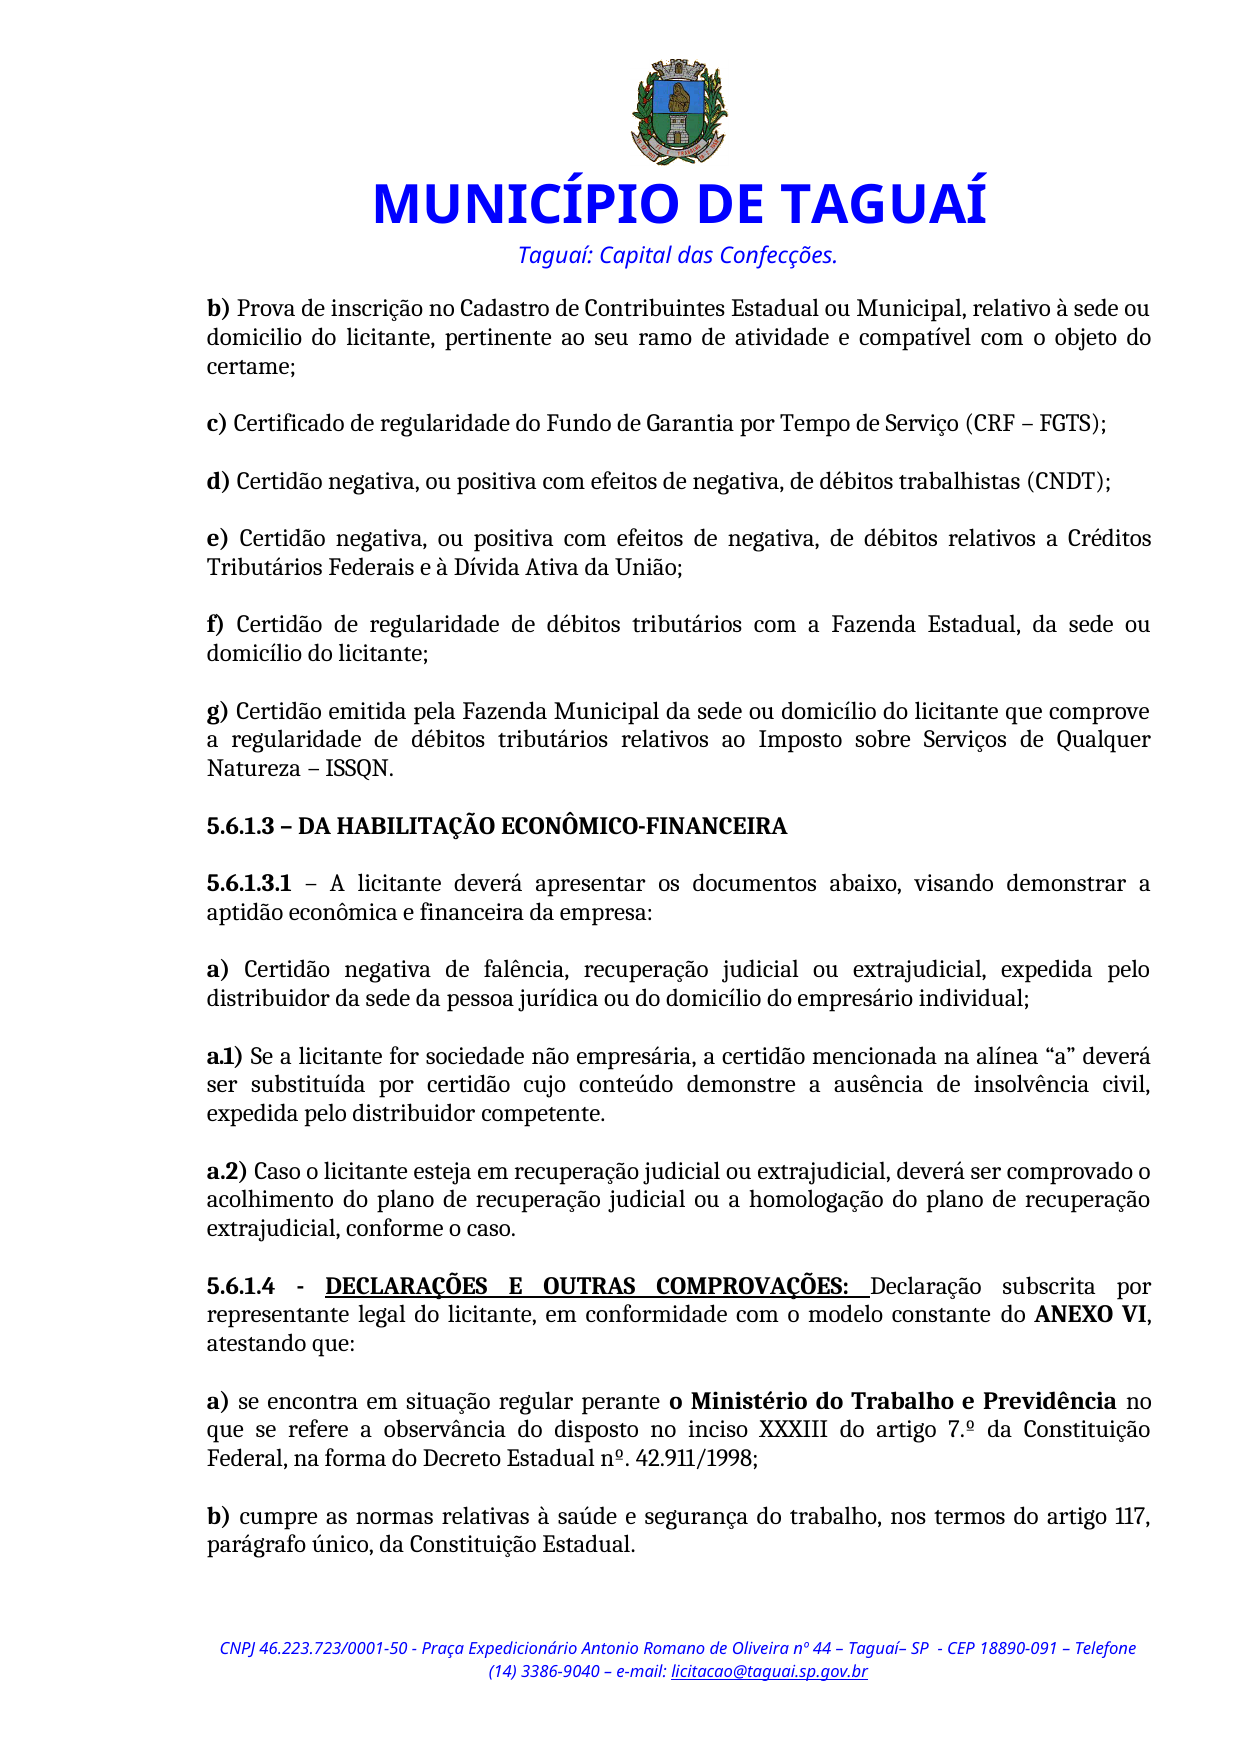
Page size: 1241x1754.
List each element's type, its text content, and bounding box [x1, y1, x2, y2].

text 5.6.1.4 - DECLARAÇÕES E OUTRAS COMPROVAÇÕES: Declaração subscrita por representante legal do licitante, em conformidade com o modelo constante do ANEXO VI, atestando que: [207, 1272, 1152, 1358]
text b) cumpre as normas relativas à saúde e segurança do trabalho, nos termos do artigo 117, parágrafo único, da Constituição Estadual. [207, 1502, 1152, 1559]
text c) Certificado de regularidade do Fundo de Garantia por Tempo de Serviço (CRF – FGTS); [207, 409, 1152, 438]
text 5.6.1.3 – DA HABILITAÇÃO ECONÔMICO-FINANCEIRA [207, 812, 1152, 840]
text g) Certidão emitida pela Fazenda Municipal da sede ou domicílio do licitante que comprove a regularidade de débitos tributários relativos ao Imposto sobre Serviços de Qualquer Natureza – ISSQN. [207, 697, 1152, 783]
text f) Certidão de regularidade de débitos tributários com a Fazenda Estadual, da sede ou domicílio do licitante; [207, 610, 1152, 668]
text 5.6.1.3.1 – A licitante deverá apresentar os documentos abaixo, visando demonstrar a aptidão econômica e financeira da empresa: [207, 869, 1152, 927]
text e) Certidão negativa, ou positiva com efeitos de negativa, de débitos relativos a Créditos Tributários Federais e à Dívida Ativa da União; [207, 524, 1152, 582]
text a) se encontra em situação regular perante o Ministério do Trabalho e Previdência no que se refere a observância do disposto no inciso XXXIII do artigo 7.º da Constituição Federal, na forma do Decreto Estadual nº. 42.911/1998; [207, 1387, 1152, 1473]
text d) Certidão negativa, ou positiva com efeitos de negativa, de débitos trabalhistas (CNDT); [207, 467, 1152, 495]
text a.1) Se a licitante for sociedade não empresária, a certidão mencionada na alínea “a” deverá ser substituída por certidão cujo conteúdo demonstre a ausência de insolvência civil, expedida pelo distribuidor competente. [207, 1042, 1152, 1128]
text a.2) Caso o licitante esteja em recuperação judicial ou extrajudicial, deverá ser comprovado o acolhimento do plano de recuperação judicial ou a homologação do plano de recuperação extrajudicial, conforme o caso. [207, 1157, 1152, 1243]
text a) Certidão negativa de falência, recuperação judicial ou extrajudicial, expedida pelo distribuidor da sede da pessoa jurídica ou do domicílio do empresário individual; [207, 955, 1152, 1013]
text b) Prova de inscrição no Cadastro de Contribuintes Estadual ou Municipal, relativo à sede ou domicilio do licitante, pertinente ao seu ramo de atividade e compatível com o objeto do certame; [207, 294, 1152, 380]
